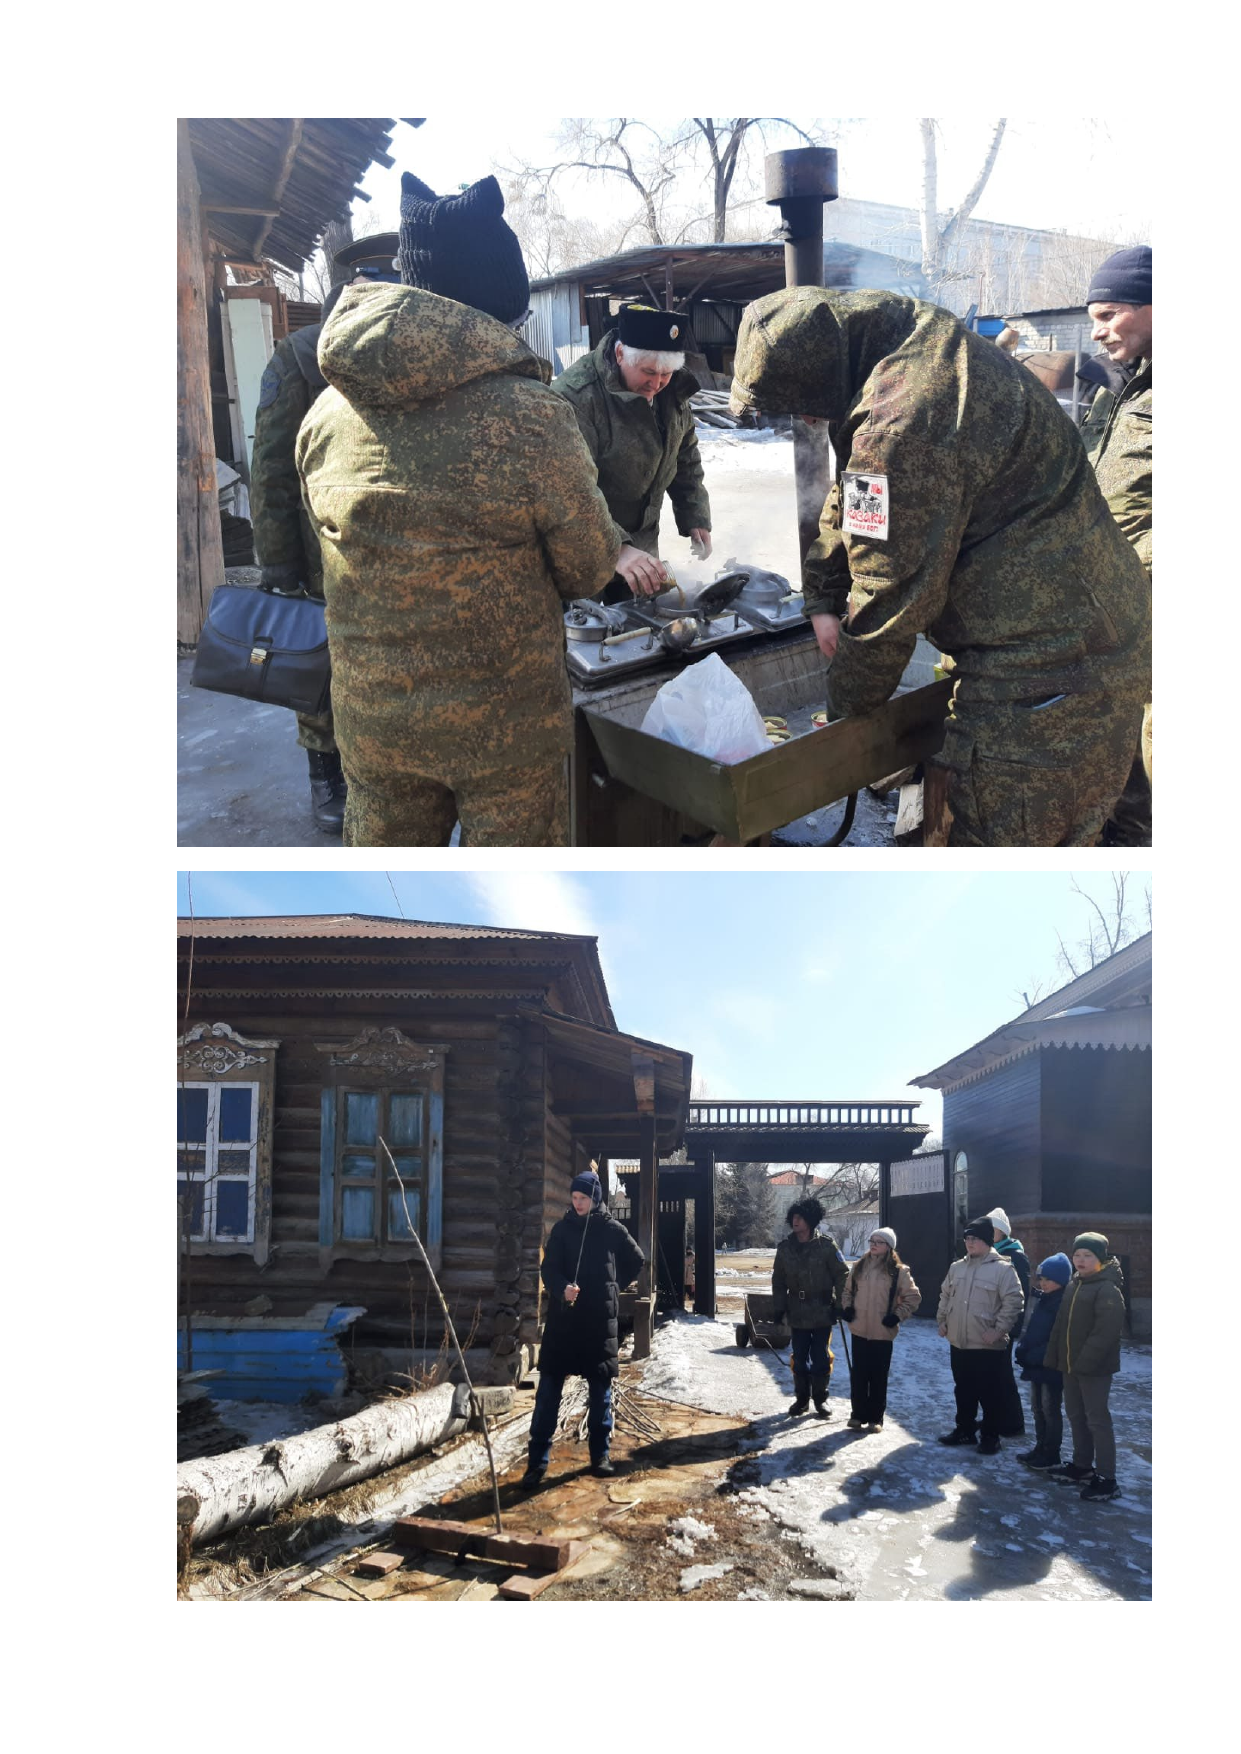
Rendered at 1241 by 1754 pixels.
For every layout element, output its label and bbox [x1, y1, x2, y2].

picture [177, 871, 1152, 1601]
picture [177, 118, 1152, 847]
